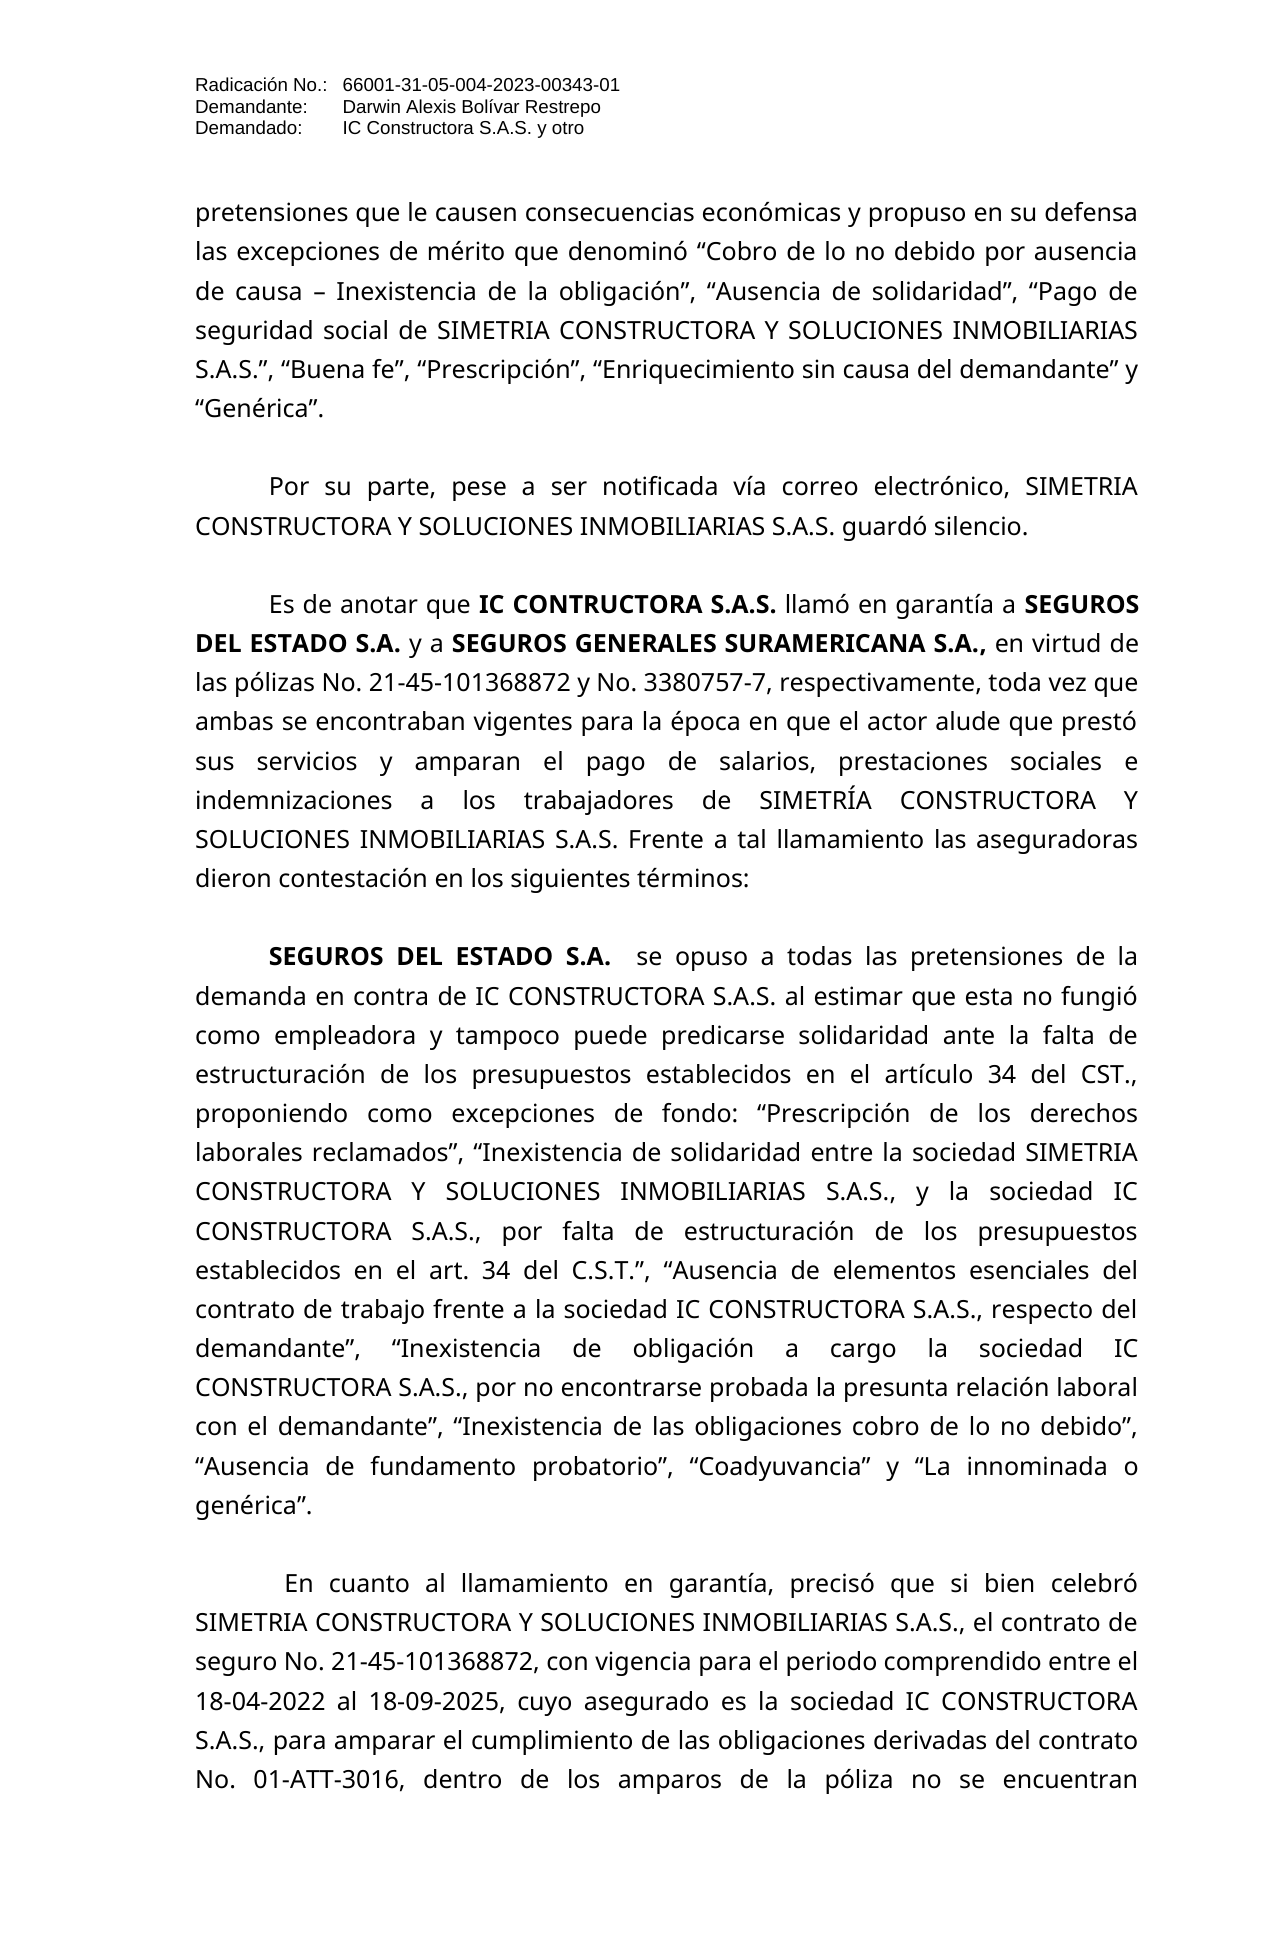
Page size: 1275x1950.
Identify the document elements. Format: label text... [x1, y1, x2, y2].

text SEGUROS DEL ESTADO S.A. se opuso a todas las pretensiones de la demanda en contra de IC CONSTRUCTORA S.A.S. al estimar que esta no fungió como empleadora y tampoco puede predicarse solidaridad ante la falta de estructuración de los presupuestos establecidos en el artículo 34 del CST., proponiendo como excepciones de fondo: “Prescripción de los derechos laborales reclamados”, “Inexistencia de solidaridad entre la sociedad SIMETRIA CONSTRUCTORA Y SOLUCIONES INMOBILIARIAS S.A.S., y la sociedad IC CONSTRUCTORA S.A.S., por falta de estructuración de los presupuestos establecidos en el art. 34 del C.S.T.”, “Ausencia de elementos esenciales del contrato de trabajo frente a la sociedad IC CONSTRUCTORA S.A.S., respecto del demandante”, “Inexistencia de obligación a cargo la sociedad IC CONSTRUCTORA S.A.S., por no encontrarse probada la presunta relación laboral con el demandante”, “Inexistencia de las obligaciones cobro de lo no debido”, “Ausencia de fundamento probatorio”, “Coadyuvancia” y “La innominada o genérica”. [195, 939, 1139, 1521]
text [195, 1566, 1139, 1796]
text Es de anotar que IC CONTRUCTORA S.A.S. llamó en garantía a SEGUROS DEL ESTADO S.A. y a SEGUROS GENERALES SURAMERICANA S.A., en virtud de las pólizas No. 21-45-101368872 y No. 3380757-7, respectivamente, toda vez que ambas se encontraban vigentes para la época en que el actor alude que prestó sus servicios y amparan el pago de salarios, prestaciones sociales e indemnizaciones a los trabajadores de SIMETRÍA CONSTRUCTORA Y SOLUCIONES INMOBILIARIAS S.A.S. Frente a tal llamamiento las aseguradoras dieron contestación en los siguientes términos: [195, 587, 1139, 895]
text Por su parte, pese a ser notificada vía correo electrónico, SIMETRIA CONSTRUCTORA Y SOLUCIONES INMOBILIARIAS S.A.S. guardó silencio. [195, 469, 1139, 542]
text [195, 195, 1139, 425]
